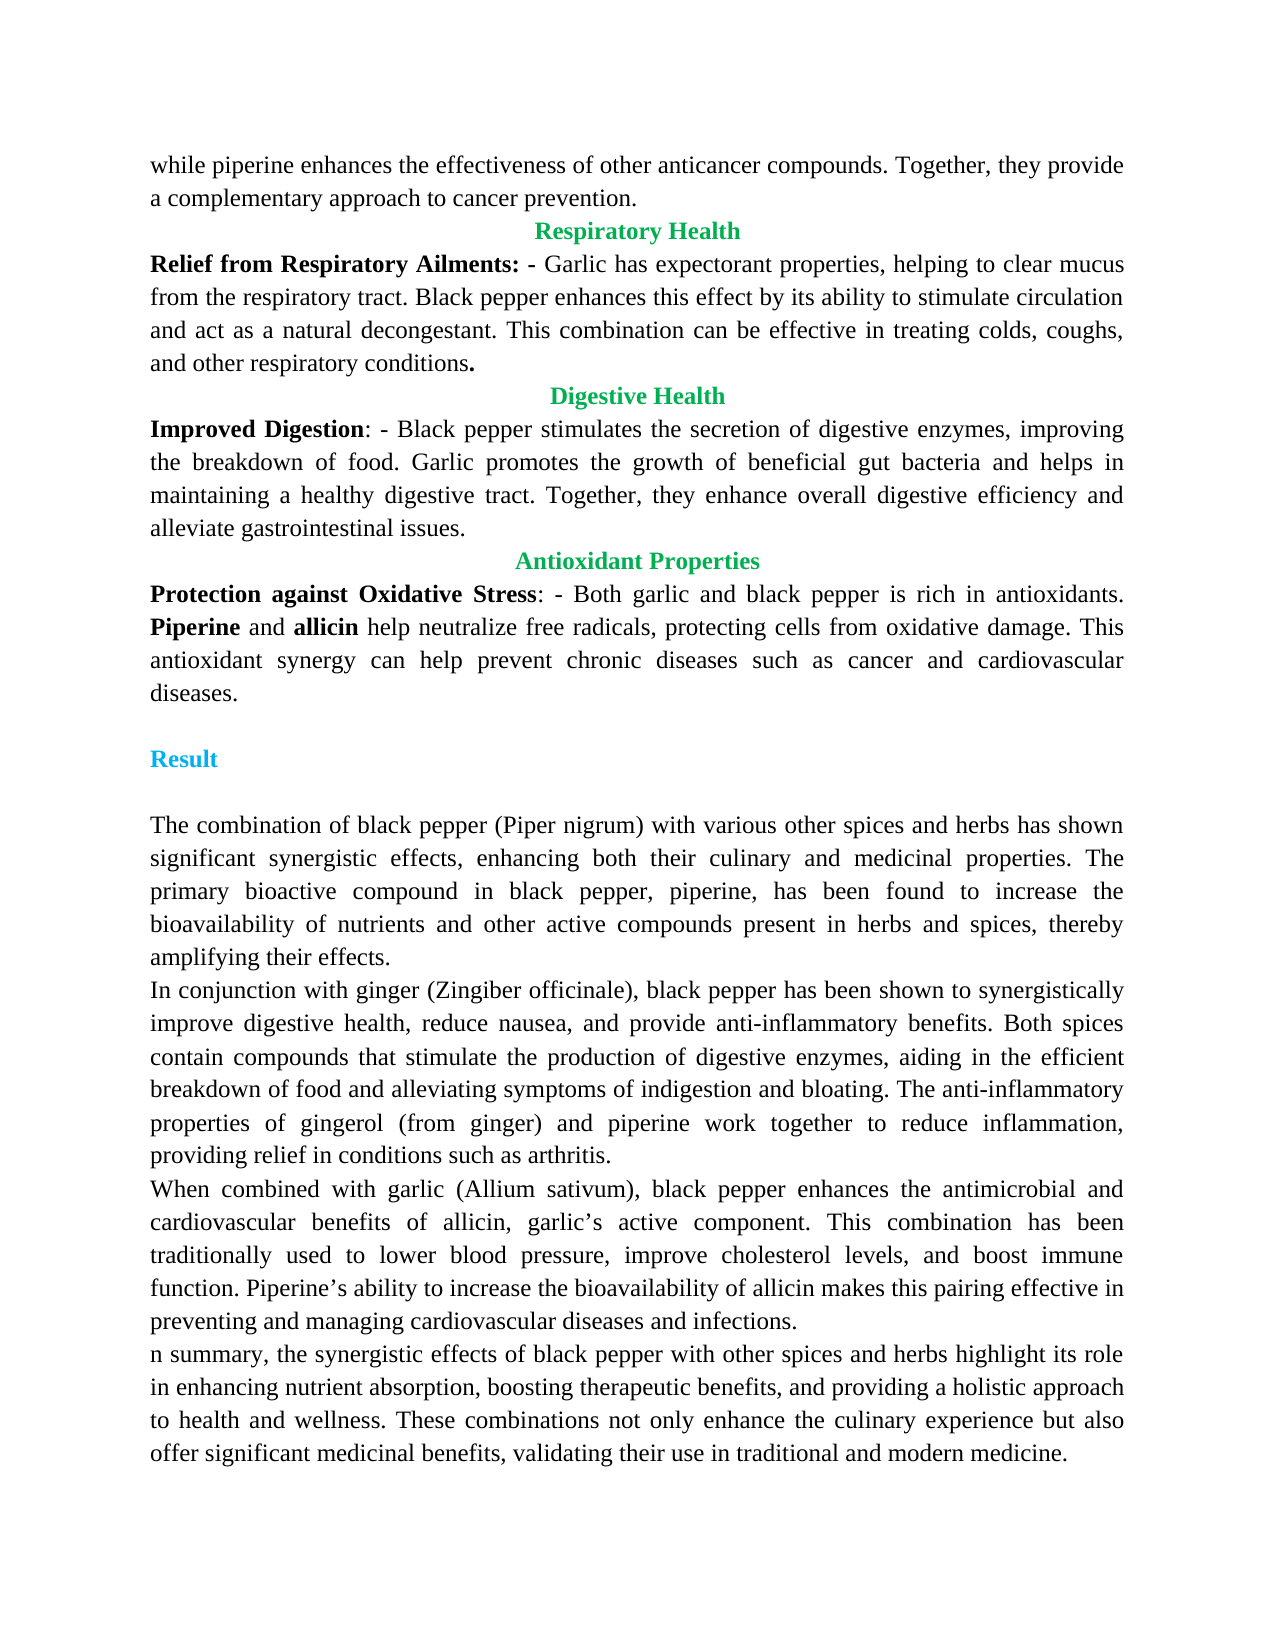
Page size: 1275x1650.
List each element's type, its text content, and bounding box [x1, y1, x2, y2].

text When combined with garlic (Allium sativum), black pepper enhances the antimicrobial and cardiovascular benefits of allicin, garlic’s active component. This combination has been traditionally used to lower blood pressure, improve cholesterol levels, and boost immune function. Piperine’s ability to increase the bioavailability of allicin makes this pairing effective in preventing and managing cardiovascular diseases and infections. [150, 1174, 1125, 1334]
text The combination of black pepper (Piper nigrum) with various other spices and herbs has shown significant synergistic effects, enhancing both their culinary and medicinal properties. The primary bioactive compound in black pepper, piperine, has been found to increase the bioavailability of nutrients and other active compounds present in herbs and spices, thereby amplifying their effects. [150, 810, 1125, 971]
text Improved Digestion: - Black pepper stimulates the secretion of digestive enzymes, improving the breakdown of food. Garlic promotes the growth of beneficial gut bacteria and helps in maintaining a healthy digestive tract. Together, they enhance overall digestive efficiency and alleviate gastrointestinal issues. [150, 414, 1125, 542]
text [150, 150, 1125, 212]
text Result [150, 744, 1125, 773]
text Antioxidant Properties [150, 546, 1125, 575]
text Respiratory Health [150, 216, 1125, 245]
text Relief from Respiratory Ailments: - Garlic has expectorant properties, helping to clear mucus from the respiratory tract. Black pepper enhances this effect by its ability to stimulate circulation and act as a natural decongestant. This combination can be effective in treating colds, coughs, and other respiratory conditions. [150, 249, 1125, 377]
text In conjunction with ginger (Zingiber officinale), black pepper has been shown to synergistically improve digestive health, reduce nausea, and provide anti-inflammatory benefits. Both spices contain compounds that stimulate the production of digestive enzymes, aiding in the efficient breakdown of food and alleviating symptoms of indigestion and bloating. The anti-inflammatory properties of gingerol (from ginger) and piperine work together to reduce inflammation, providing relief in conditions such as arthritis. [150, 976, 1125, 1169]
text n summary, the synergistic effects of black pepper with other spices and herbs highlight its role in enhancing nutrient absorption, boosting therapeutic benefits, and providing a holistic approach to health and wellness. These combinations not only enhance the culinary experience but also offer significant medicinal benefits, validating their use in traditional and modern medicine. [150, 1339, 1125, 1467]
text Protection against Oxidative Stress: - Both garlic and black pepper is rich in antioxidants. Piperine and allicin help neutralize free radicals, protecting cells from oxidative damage. This antioxidant synergy can help prevent chronic diseases such as cancer and cardiovascular diseases. [150, 579, 1125, 707]
text Digestive Health [150, 381, 1125, 410]
